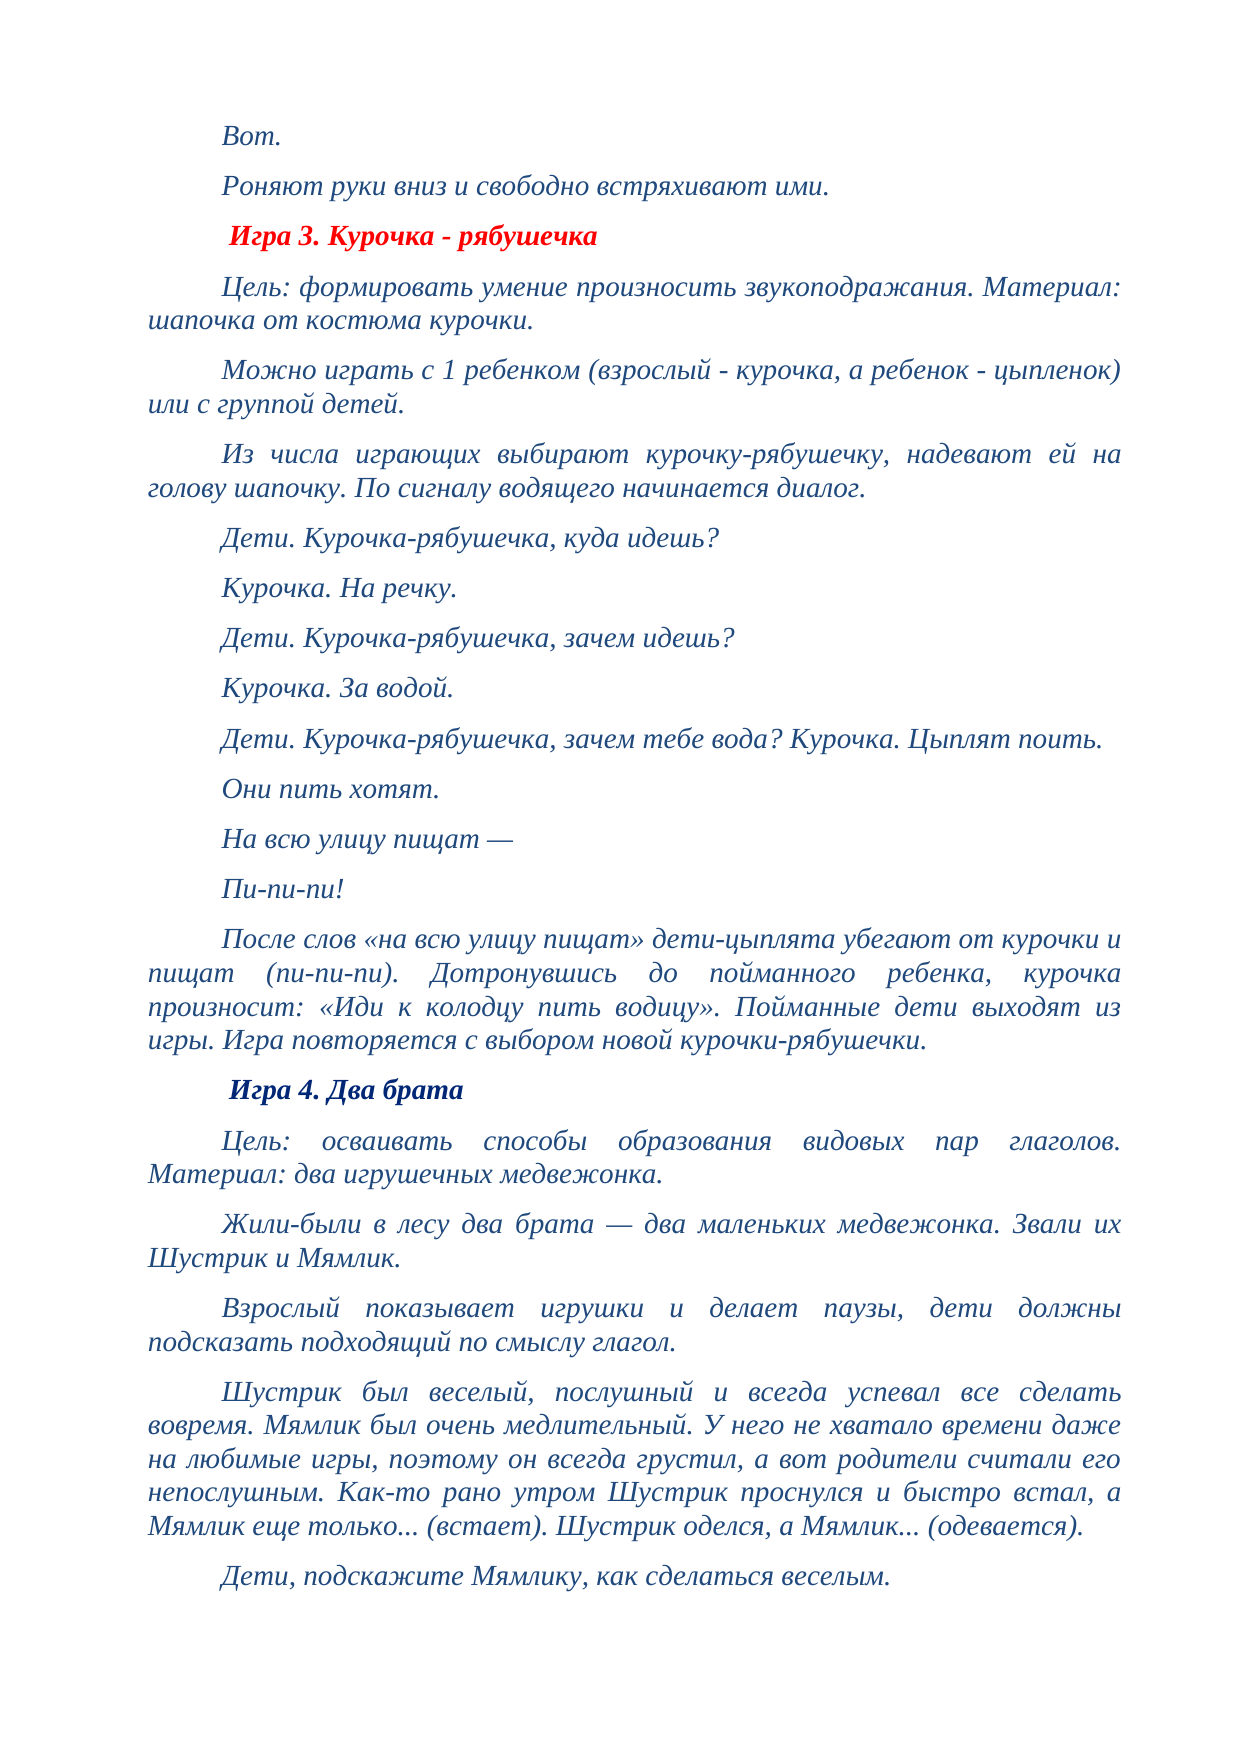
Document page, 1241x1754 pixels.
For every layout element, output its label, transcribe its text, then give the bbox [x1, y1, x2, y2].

text Игра 4. Два брата [148, 1072, 1122, 1106]
text Жили-были в лесу два брата — два маленьких медвежонка. Звали их Шустрик и Мямлик. [148, 1206, 1122, 1273]
text Курочка. На речку. [148, 570, 1122, 604]
text Взрослый показывает игрушки и делает паузы, дети должны подсказать подходящий по смыслу глагол. [148, 1290, 1122, 1357]
text Пи-пи-пи! [148, 871, 1122, 905]
text Дети. Курочка-рябушечка, зачем тебе вода? Курочка. Цыплят поить. [148, 721, 1122, 754]
text После слов «на всю улицу пищат» дети-цыплята убегают от курочки и пищат (пи-пи-пи). Дотронувшись до пойманного ребенка, курочка произносит: «Иди к колодцу пить водицу». Пойманные дети выходят из игры. Игра повторяется с выбором новой курочки-рябушечки. [148, 922, 1122, 1056]
text Игра 3. Курочка - рябушечка [148, 218, 1122, 252]
text Вот. [148, 118, 1122, 152]
text Цель: формировать умение произносить звукоподражания. Материал: шапочка от костюма курочки. [148, 269, 1122, 336]
text Роняют руки вниз и свободно встряхивают ими. [148, 168, 1122, 202]
text На всю улицу пищат — [148, 821, 1122, 855]
text Курочка. За водой. [148, 671, 1122, 704]
text Дети, подскажите Мямлику, как сделаться веселым. [148, 1558, 1122, 1592]
text Они пить хотят. [148, 771, 1122, 804]
text Дети. Курочка-рябушечка, зачем идешь? [148, 620, 1122, 654]
text Цель: осваивать способы образования видовых пар глаголов. Материал: два игрушечных медвежонка. [148, 1123, 1122, 1190]
text Дети. Курочка-рябушечка, куда идешь? [148, 520, 1122, 553]
text Из числа играющих выбирают курочку-рябушечку, надевают ей на голову шапочку. По сигналу водящего начинается диалог. [148, 436, 1122, 503]
text Шустрик был веселый, послушный и всегда успевал все сделать вовремя. Мямлик был очень медлительный. У него не хватало времени даже на любимые игры, поэтому он всегда грустил, а вот родители считали его непослушным. Как-то рано утром Шустрик проснулся и быстро встал, а Мямлик еще только... (встает). Шустрик оделся, а Мямлик... (одевается). [148, 1374, 1122, 1542]
text Можно играть с 1 ребенком (взрослый - курочка, а ребенок - цыпленок) или с группой детей. [148, 352, 1122, 419]
